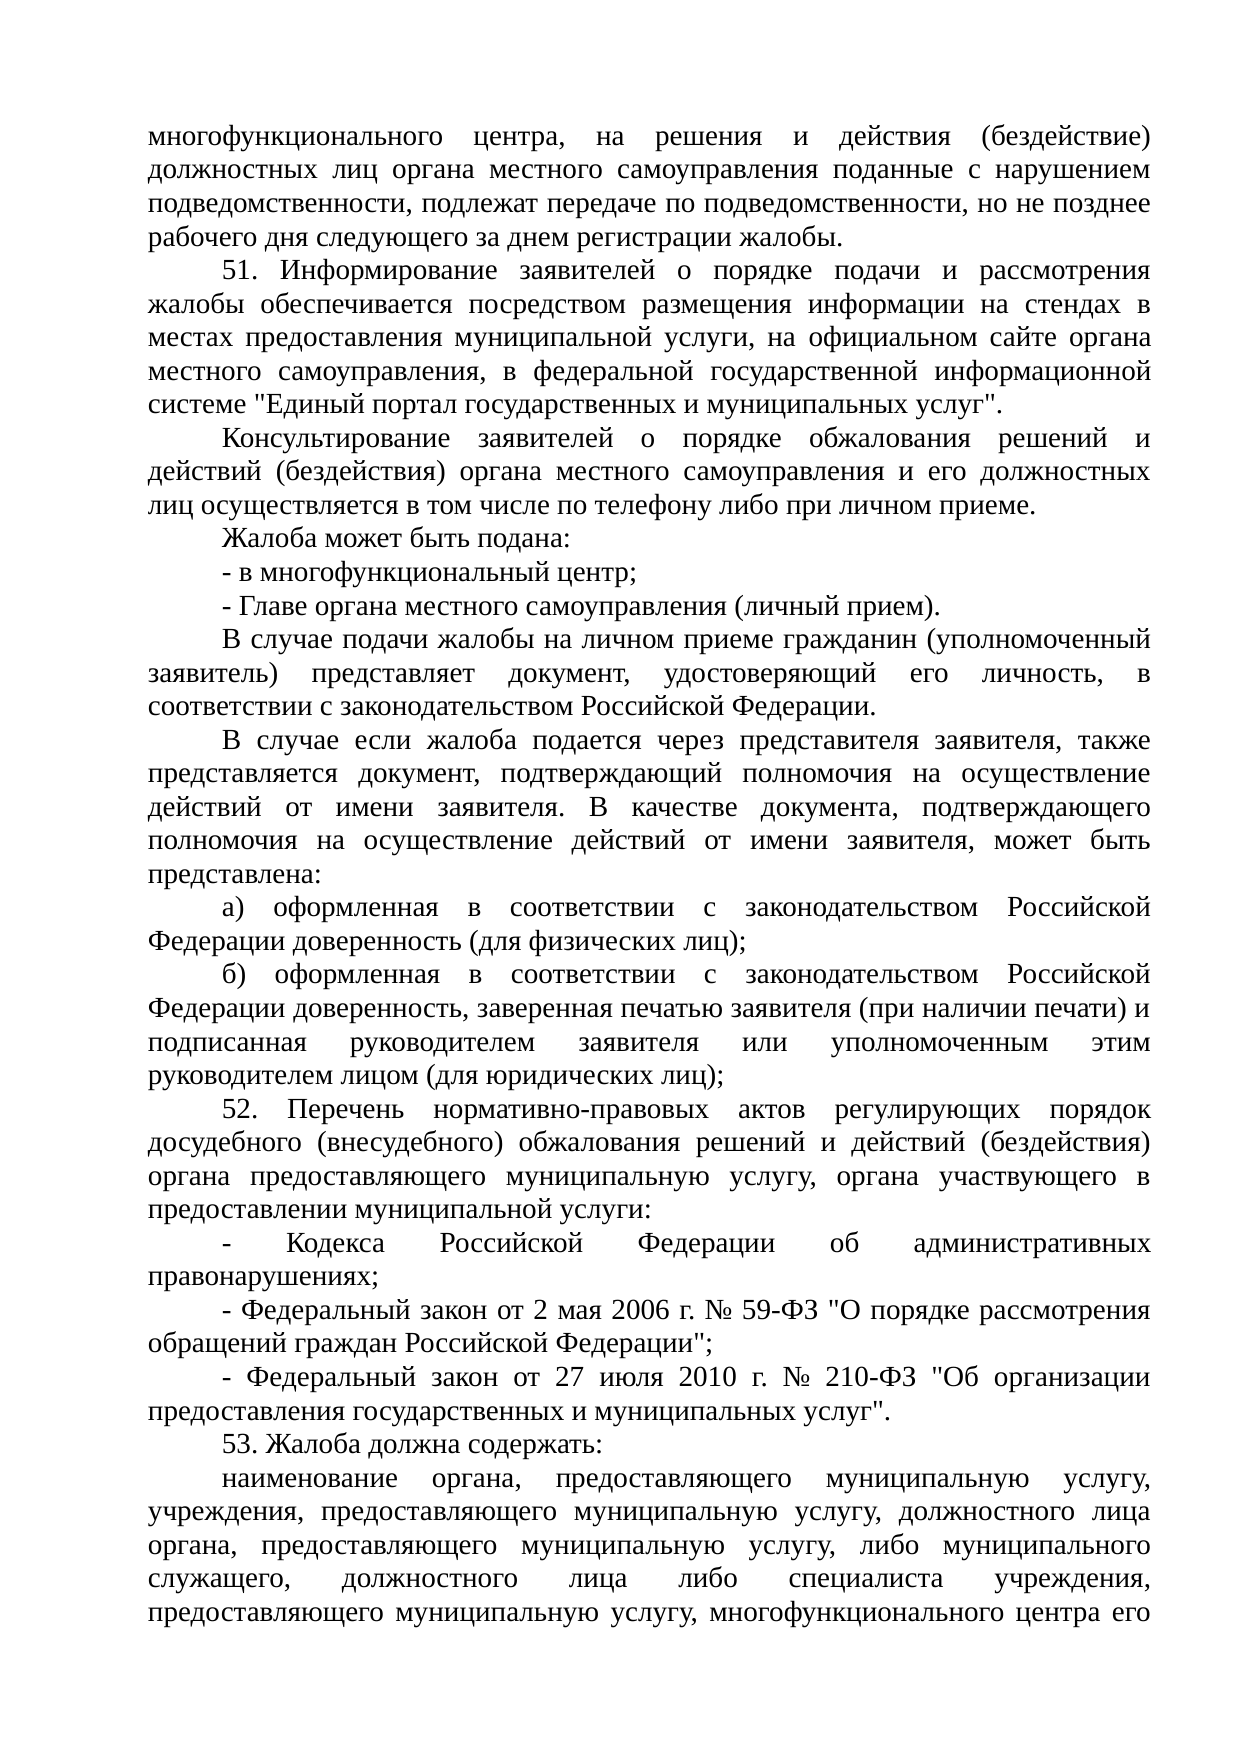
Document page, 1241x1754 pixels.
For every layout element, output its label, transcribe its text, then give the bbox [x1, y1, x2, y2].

text В случае если жалоба подается через представителя заявителя, также представляется документ, подтверждающий полномочия на осуществление действий от имени заявителя. В качестве документа, подтверждающего полномочия на осуществление действий от имени заявителя, может быть представлена: [148, 722, 1152, 889]
text - Главе органа местного самоуправления (личный прием). [148, 588, 1152, 621]
text Консультирование заявителей о порядке обжалования решений и действий (бездействия) органа местного самоуправления и его должностных лиц осуществляется в том числе по телефону либо при личном приеме. [148, 420, 1152, 521]
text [148, 118, 1152, 252]
text - в многофункциональный центр; [148, 554, 1152, 588]
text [148, 1460, 1152, 1627]
text В случае подачи жалобы на личном приеме гражданин (уполномоченный заявитель) представляет документ, удостоверяющий его личность, в соответствии с законодательством Российской Федерации. [148, 621, 1152, 722]
text - Кодекса Российской Федерации об административных правонарушениях; [148, 1225, 1152, 1292]
text 51. Информирование заявителей о порядке подачи и рассмотрения жалобы обеспечивается посредством размещения информации на стендах в местах предоставления муниципальной услуги, на официальном сайте органа местного самоуправления, в федеральной государственной информационной системе "Единый портал государственных и муниципальных услуг". [148, 252, 1152, 420]
text 53. Жалоба должна содержать: [148, 1426, 1152, 1460]
text Жалоба может быть подана: [148, 521, 1152, 554]
text б) оформленная в соответствии с законодательством Российской Федерации доверенность, заверенная печатью заявителя (при наличии печати) и подписанная руководителем заявителя или уполномоченным этим руководителем лицом (для юридических лиц); [148, 957, 1152, 1091]
text - Федеральный закон от 27 июля 2010 г. № 210-ФЗ "Об организации предоставления государственных и муниципальных услуг". [148, 1359, 1152, 1426]
text - Федеральный закон от 2 мая 2006 г. № 59-ФЗ "О порядке рассмотрения обращений граждан Российской Федерации"; [148, 1292, 1152, 1359]
text а) оформленная в соответствии с законодательством Российской Федерации доверенность (для физических лиц); [148, 889, 1152, 957]
text 52. Перечень нормативно-правовых актов регулирующих порядок досудебного (внесудебного) обжалования решений и действий (бездействия) органа предоставляющего муниципальную услугу, органа участвующего в предоставлении муниципальной услуги: [148, 1091, 1152, 1225]
